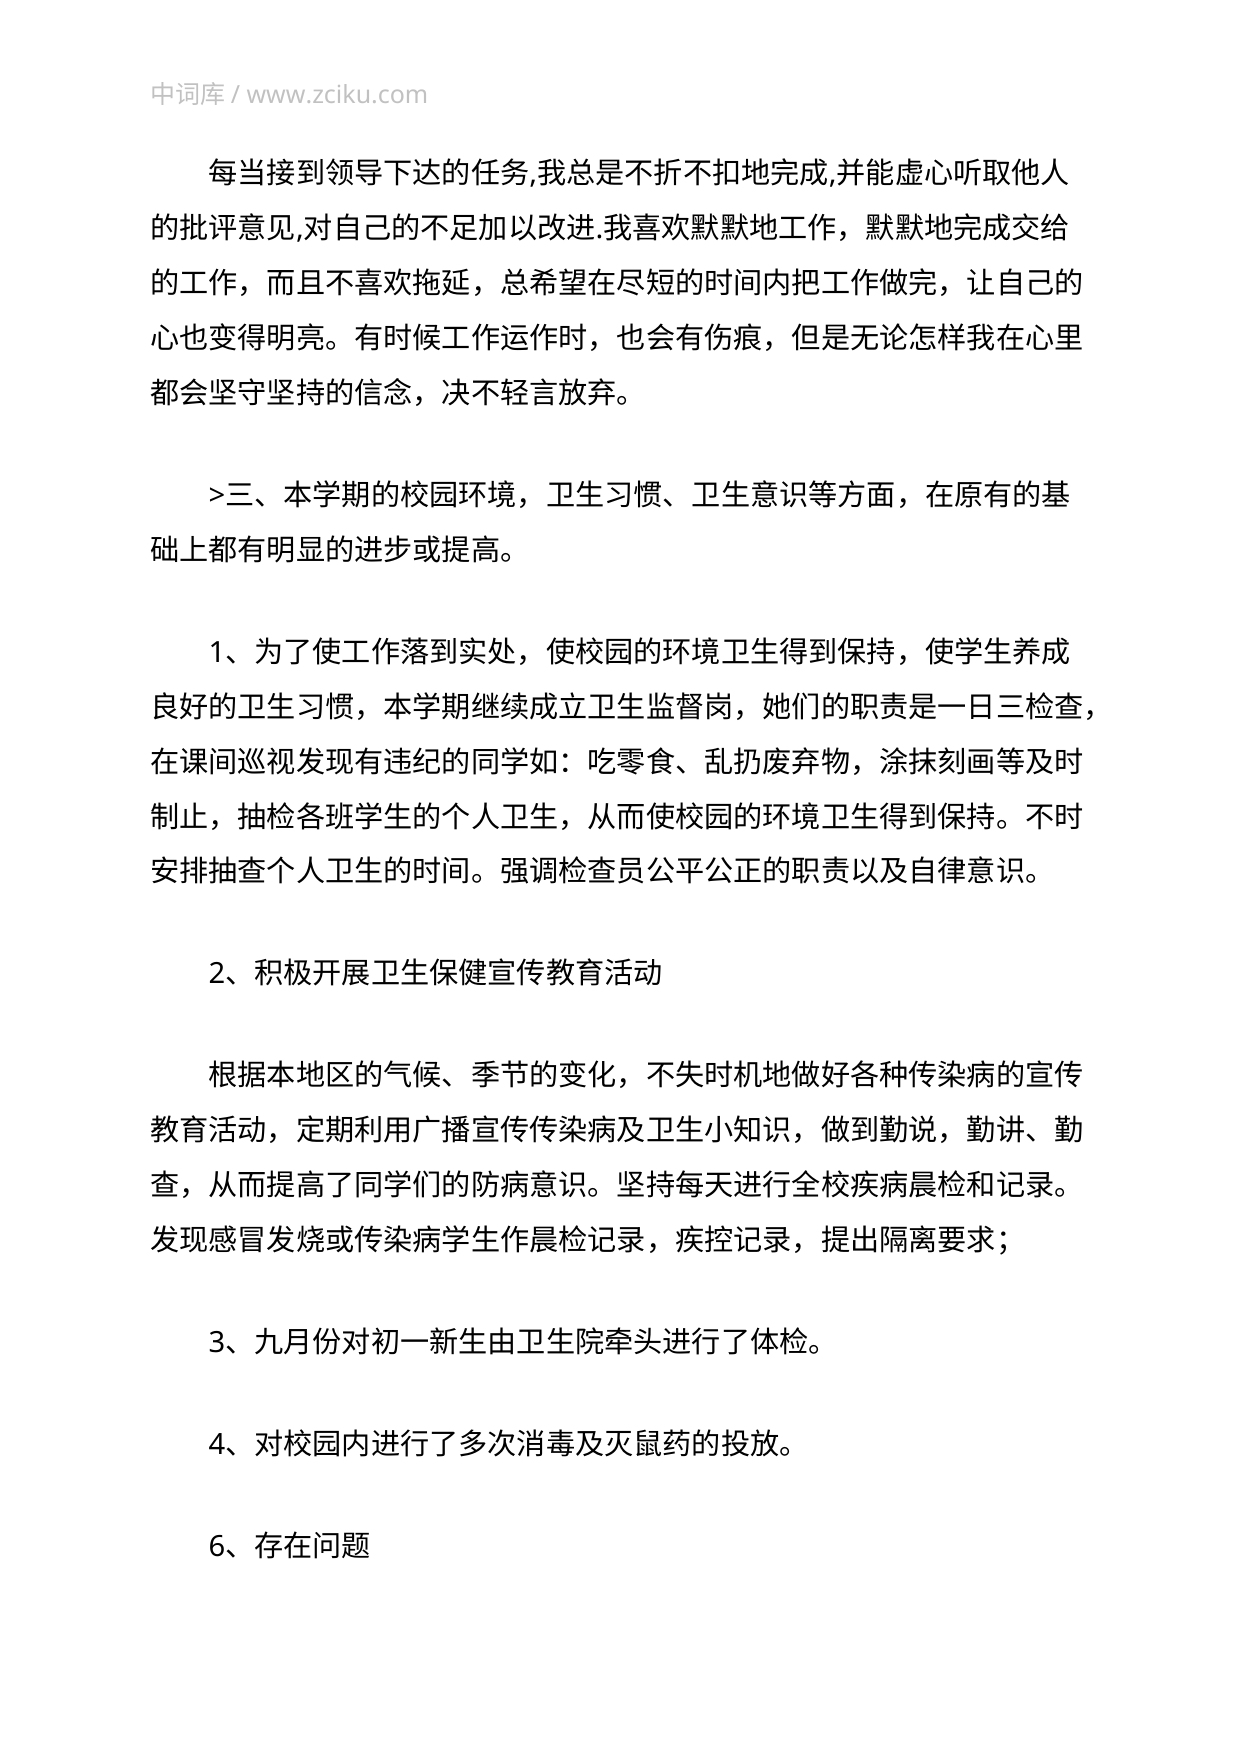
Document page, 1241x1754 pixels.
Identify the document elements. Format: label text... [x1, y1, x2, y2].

text 1、为了使工作落到实处，使校园的环境卫生得到保持，使学生养成良好的卫生习惯，本学期继续成立卫生监督岗，她们的职责是一日三检查，在课间巡视发现有违纪的同学如：吃零食、乱扔废弃物，涂抹刻画等及时制止，抽检各班学生的个人卫生，从而使校园的环境卫生得到保持。不时安排抽查个人卫生的时间。强调检查员公平公正的职责以及自律意识。 [150, 628, 1090, 890]
text 6、存在问题 [150, 1522, 1090, 1564]
text 4、对校园内进行了多次消毒及灭鼠药的投放。 [150, 1420, 1090, 1463]
text >三、本学期的校园环境，卫生习惯、卫生意识等方面，在原有的基础上都有明显的进步或提高。 [150, 472, 1090, 569]
text 2、积极开展卫生保健宣传教育活动 [150, 950, 1090, 992]
text 3、九月份对初一新生由卫生院牵头进行了体检。 [150, 1318, 1090, 1361]
text 每当接到领导下达的任务,我总是不折不扣地完成,并能虚心听取他人的批评意见,对自己的不足加以改进.我喜欢默默地工作，默默地完成交给的工作，而且不喜欢拖延，总希望在尽短的时间内把工作做完，让自己的心也变得明亮。有时候工作运作时，也会有伤痕，但是无论怎样我在心里都会坚守坚持的信念，决不轻言放弃。 [150, 150, 1090, 412]
text 根据本地区的气候、季节的变化，不失时机地做好各种传染病的宣传教育活动，定期利用广播宣传传染病及卫生小知识，做到勤说，勤讲、勤查，从而提高了同学们的防病意识。坚持每天进行全校疾病晨检和记录。发现感冒发烧或传染病学生作晨检记录，疾控记录，提出隔离要求； [150, 1052, 1090, 1259]
